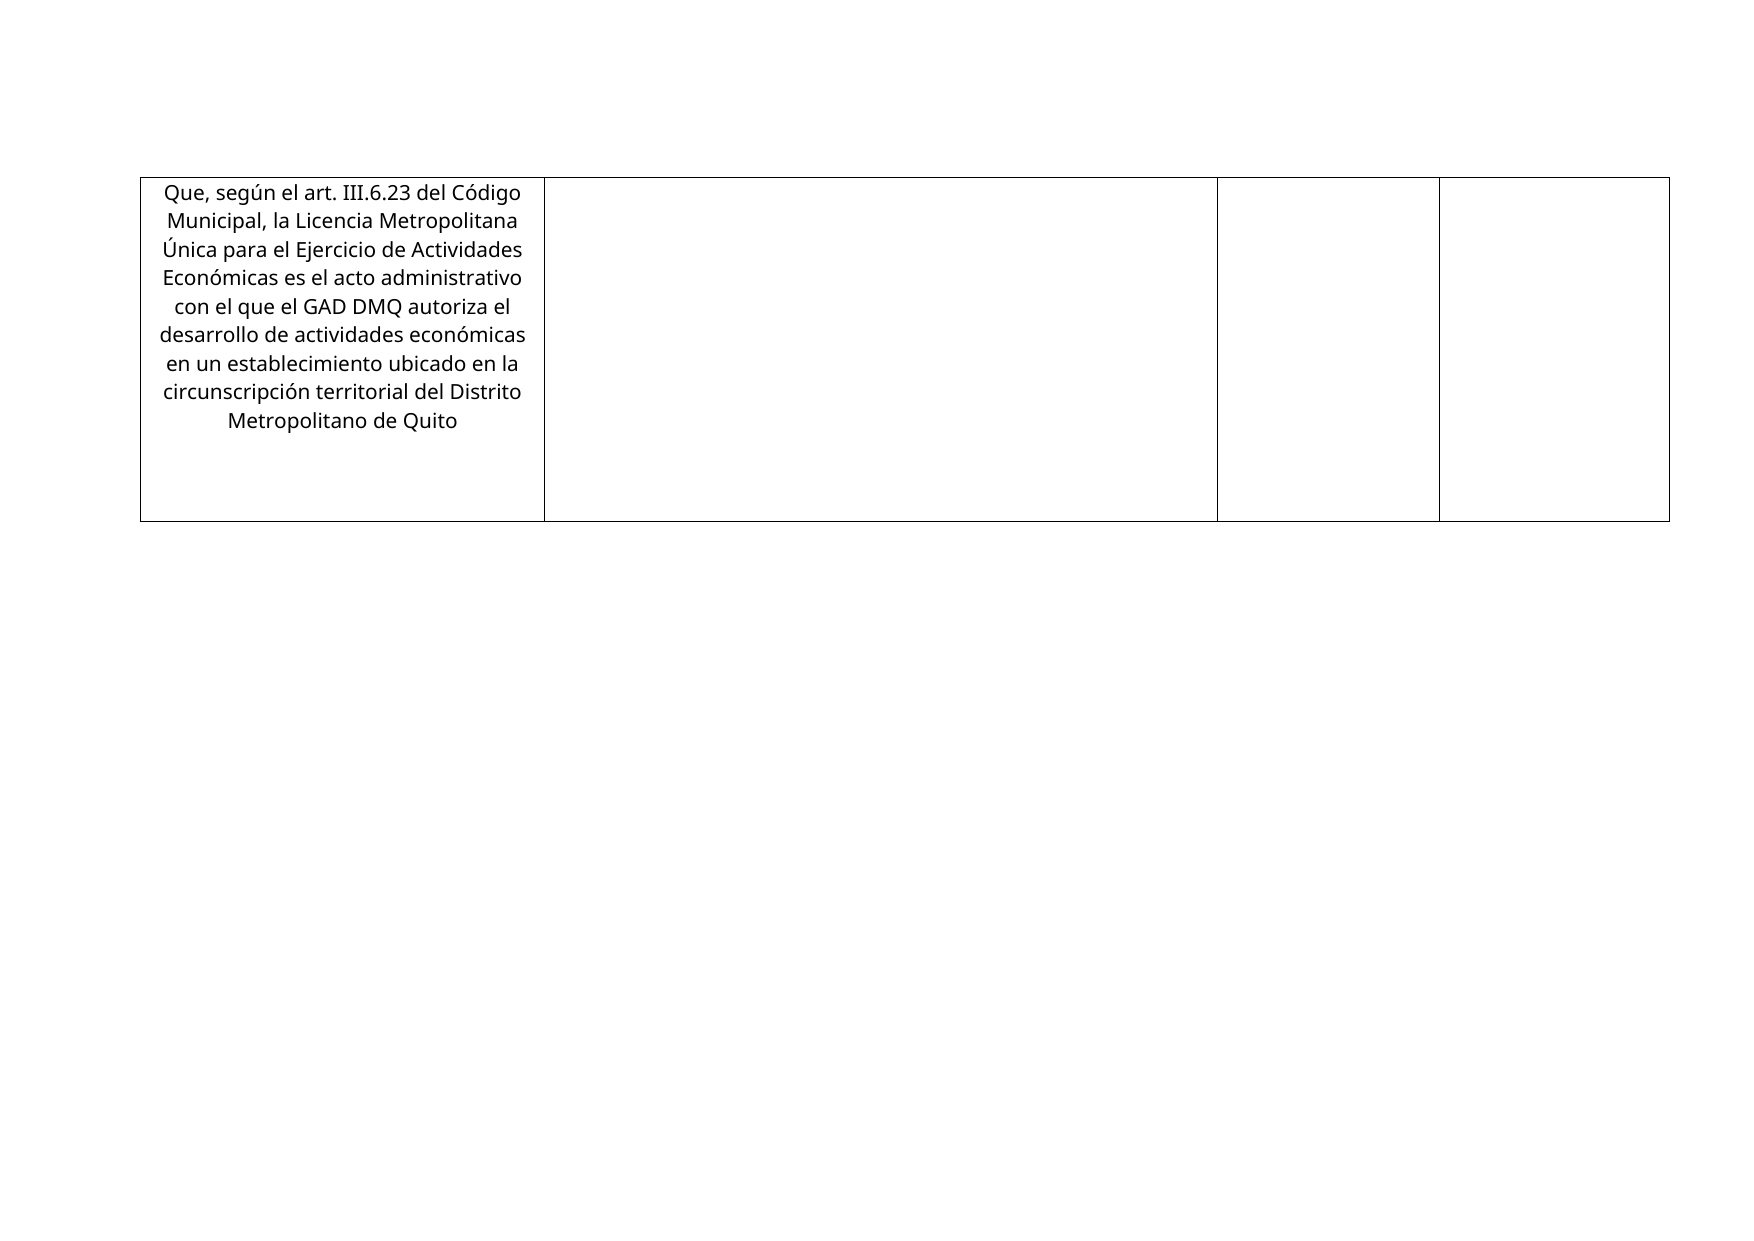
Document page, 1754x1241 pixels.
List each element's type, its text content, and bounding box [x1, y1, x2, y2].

table_cell [1218, 178, 1439, 521]
table_cell Que, según el art. III.6.23 del Código Municipal, la Licencia Metropolitana Única para el Ejercicio de Actividades Económicas es el acto administrativo con el que el GAD DMQ autoriza el desarrollo de actividades económicas en un establecimiento ubicado en la circunscripción territorial del Distrito Metropolitano de Quito [141, 178, 544, 521]
table_cell [1440, 178, 1669, 521]
table_cell [545, 178, 1217, 521]
